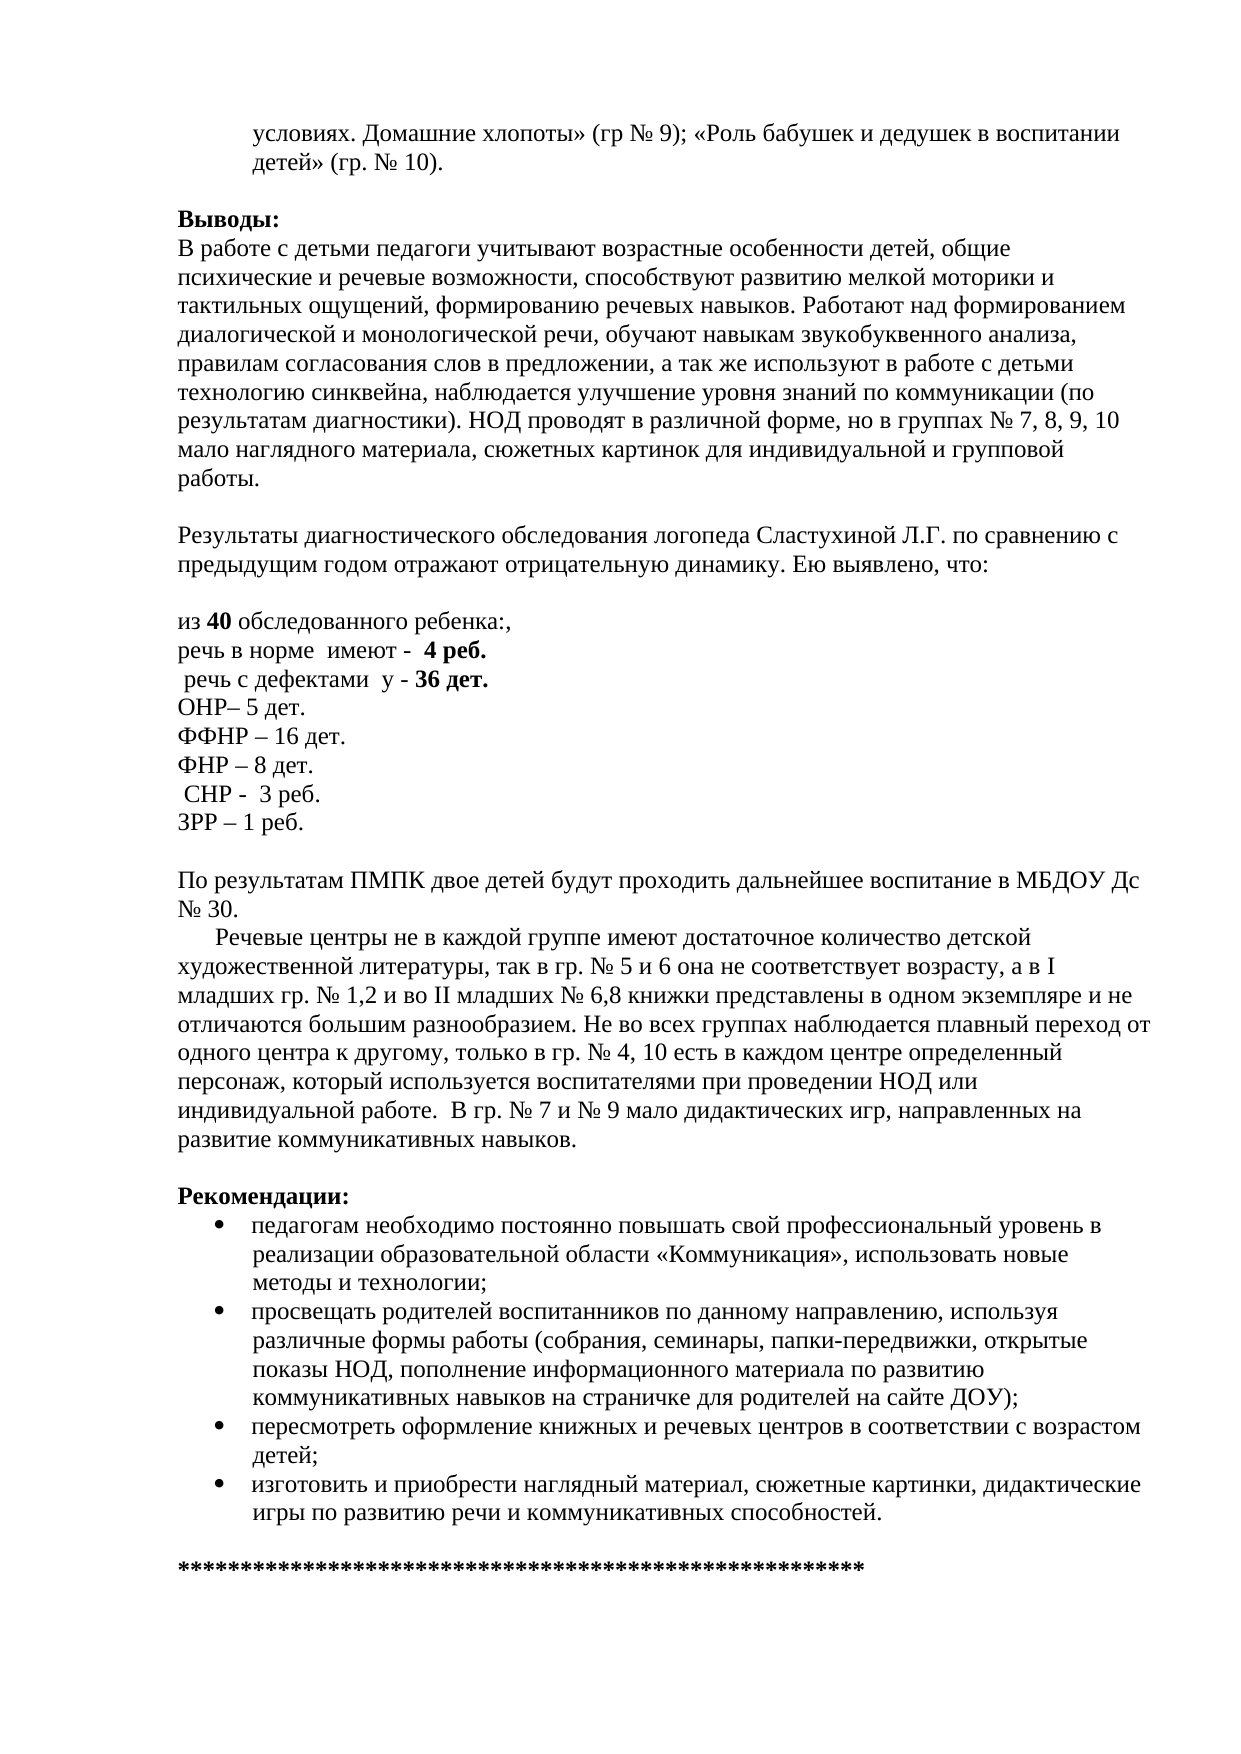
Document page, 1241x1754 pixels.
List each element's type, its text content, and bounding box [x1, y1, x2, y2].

text речь с дефектами у - 36 дет. [177, 664, 1152, 692]
text речь в норме имеют - 4 реб. [177, 635, 1152, 664]
list просвещать родителей воспитанников по данному направлению, используя различные формы работы (собрания, семинары, папки-передвижки, открытые показы НОД, пополнение информационного материала по развитию коммуникативных навыков на страничке для родителей на сайте ДОУ); [215, 1296, 1152, 1411]
list педагогам необходимо постоянно повышать свой профессиональный уровень в реализации образовательной области «Коммуникация», использовать новые методы и технологии; [215, 1210, 1152, 1296]
text Речевые центры не в каждой группе имеют достаточное количество детской художественной литературы, так в гр. № 5 и 6 она не соответствует возрасту, а в I младших гр. № 1,2 и во II младших № 6,8 книжки представлены в одном экземпляре и не отличаются большим разнообразием. Не во всех группах наблюдается плавный переход от одного центра к другому, только в гр. № 4, 10 есть в каждом центре определенный персонаж, который используется воспитателями при проведении НОД или индивидуальной работе. В гр. № 7 и № 9 мало дидактических игр, направленных на развитие коммуникативных навыков. [177, 922, 1152, 1152]
list изготовить и приобрести наглядный материал, сюжетные картинки, дидактические игры по развитию речи и коммуникативных способностей. [215, 1469, 1152, 1526]
text В работе с детьми педагоги учитывают возрастные особенности детей, общие психические и речевые возможности, способствуют развитию мелкой моторики и тактильных ощущений, формированию речевых навыков. Работают над формированием диалогической и монологической речи, обучают навыкам звукобуквенного анализа, правилам согласования слов в предложении, а так же используют в работе с детьми технологию синквейна, наблюдается улучшение уровня знаний по коммуникации (по результатам диагностики). НОД проводят в различной форме, но в группах № 7, 8, 9, 10 мало наглядного материала, сюжетных картинок для индивидуальной и групповой работы. [177, 233, 1152, 492]
text По результатам ПМПК двое детей будут проходить дальнейшее воспитание в МБДОУ Дс № 30. [177, 865, 1152, 922]
text ОНР– 5 дет. [177, 692, 1152, 721]
list пересмотреть оформление книжных и речевых центров в соответствии с возрастом детей; [215, 1411, 1152, 1469]
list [215, 118, 1152, 176]
text ФФНР – 16 дет. [177, 721, 1152, 750]
text ******************************************************* [177, 1555, 1152, 1584]
text Выводы: [177, 204, 1152, 233]
text ФНР – 8 дет. [177, 750, 1152, 779]
text Рекомендации: [177, 1181, 1152, 1210]
text СНР - 3 реб. [177, 779, 1152, 807]
text из 40 обследованного ребенка:, [177, 606, 1152, 635]
text Результаты диагностического обследования логопеда Сластухиной Л.Г. по сравнению с предыдущим годом отражают отрицательную динамику. Ею выявлено, что: [177, 521, 1152, 578]
text ЗРР – 1 реб. [177, 807, 1152, 836]
